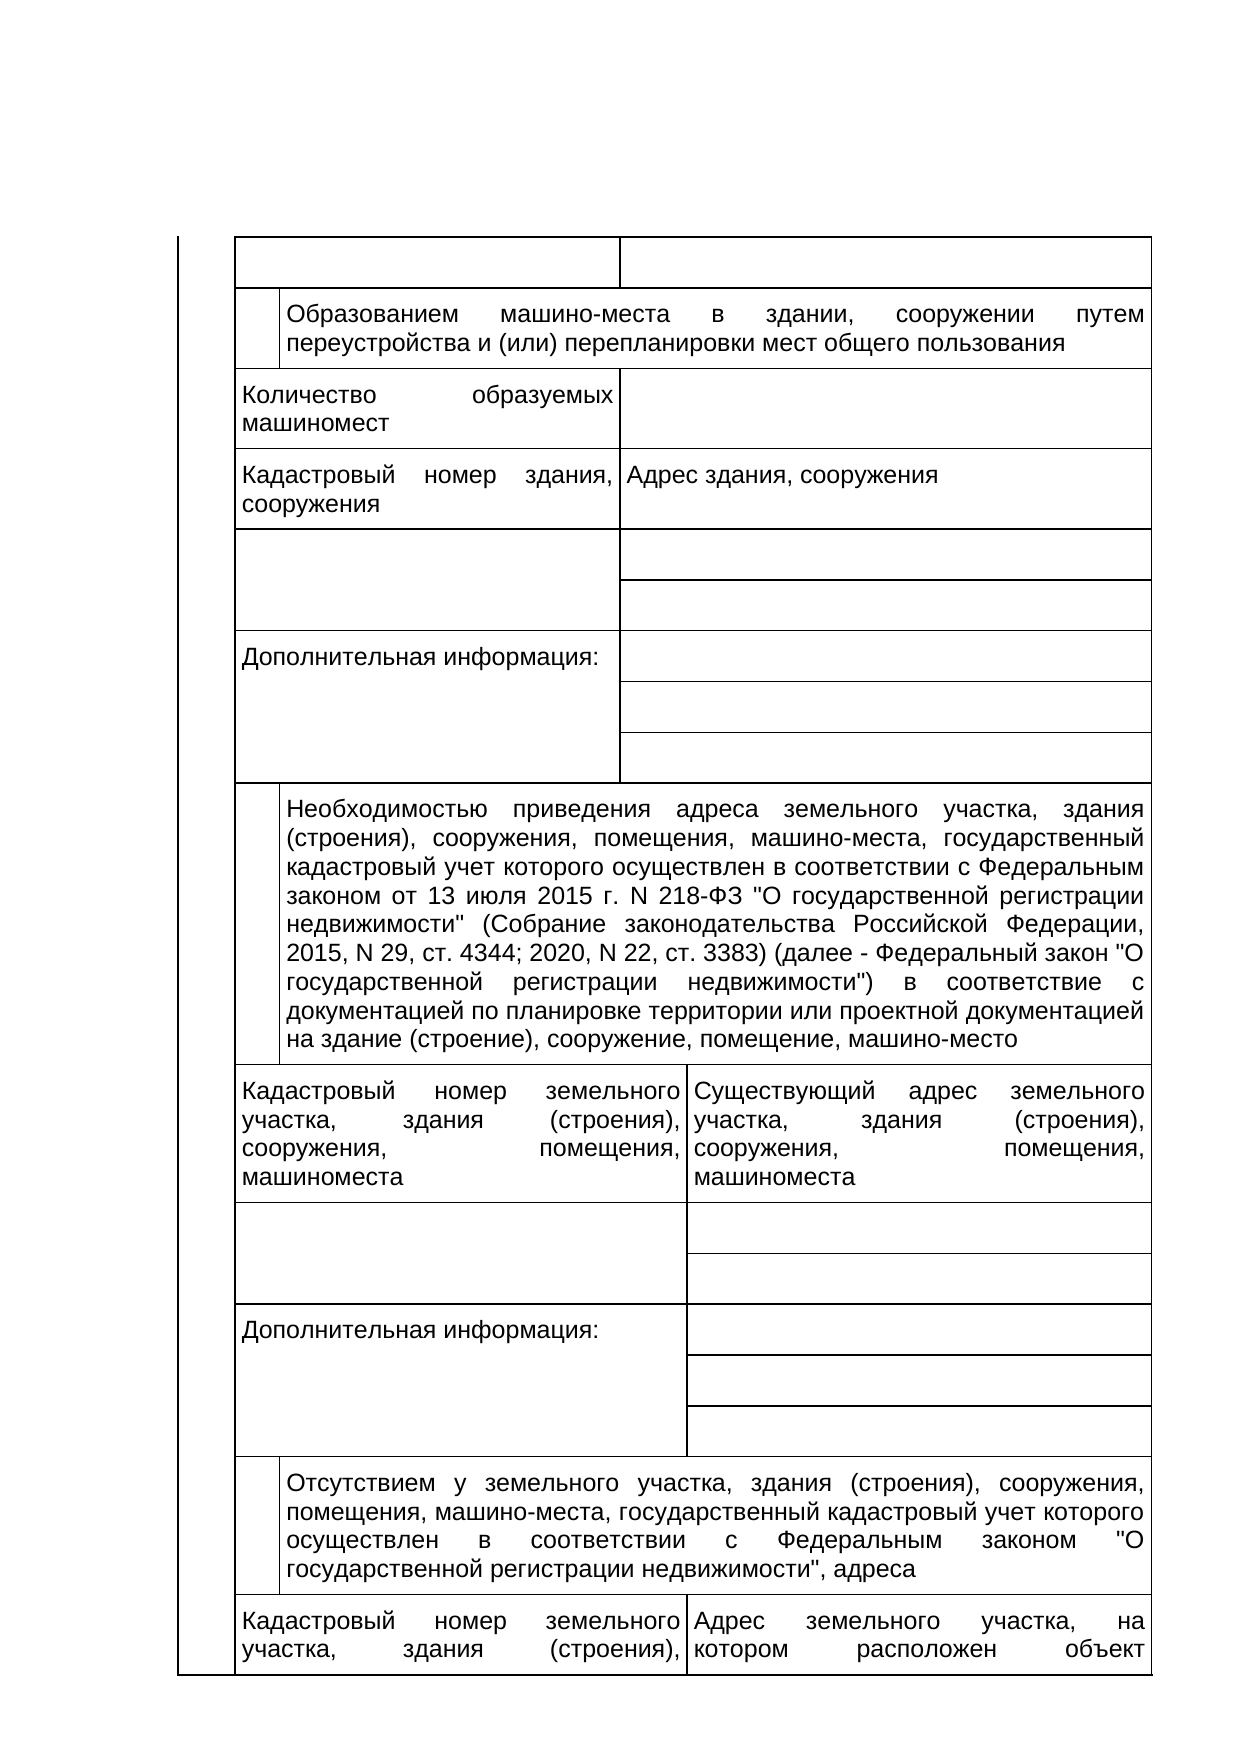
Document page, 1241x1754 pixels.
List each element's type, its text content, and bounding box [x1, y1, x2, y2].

table_cell [236, 530, 619, 630]
table_cell [236, 289, 279, 367]
table_cell [236, 1457, 279, 1593]
table_cell [621, 238, 1151, 287]
table_cell Дополнительная информация: [236, 631, 619, 782]
table_cell [621, 631, 1151, 681]
table_cell Существующий адрес земельного участка, здания (строения), сооружения, помещения, машиноместа [688, 1065, 1151, 1202]
table_cell Образованием машино-места в здании, сооружении путем переустройства и (или) перепланировки мест общего пользования [280, 289, 1151, 367]
table_cell [621, 581, 1151, 630]
table_cell [688, 1305, 1151, 1354]
table_cell [621, 682, 1151, 731]
table_cell Отсутствием у земельного участка, здания (строения), сооружения, помещения, машино-места, государственный кадастровый учет которого осуществлен в соответствии с Федеральным законом "О государственной регистрации недвижимости", адреса [280, 1457, 1151, 1593]
table_cell [621, 369, 1151, 448]
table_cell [236, 1595, 686, 1674]
table_cell [688, 1254, 1151, 1303]
table_cell Кадастровый номер земельного участка, здания (строения), сооружения, помещения, машиноместа [236, 1065, 686, 1202]
table_cell [688, 1203, 1151, 1252]
table_cell [621, 733, 1151, 782]
table_cell [621, 530, 1151, 579]
table_cell [179, 782, 234, 1674]
table_cell Адрес здания, сооружения [621, 449, 1151, 528]
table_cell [688, 1595, 1151, 1674]
table_cell Количество образуемых машиномест [236, 369, 619, 448]
table_cell Необходимостью приведения адреса земельного участка, здания (строения), сооружения, помещения, машино-места, государственный кадастровый учет которого осуществлен в соответствии с Федеральным законом от 13 июля 2015 г. N 218-ФЗ "О государственной регистрации недвижимости" (Собрание законодательства Российской Федерации, 2015, N 29, ст. 4344; 2020, N 22, ст. 3383) (далее - Федеральный закон "О государственной регистрации недвижимости") в соответствие с документацией по планировке территории или проектной документацией на здание (строение), сооружение, помещение, машино-место [280, 784, 1151, 1064]
table_cell [688, 1407, 1151, 1456]
table_cell Кадастровый номер здания, сооружения [236, 449, 619, 528]
table_cell Дополнительная информация: [236, 1305, 686, 1456]
table_cell [236, 784, 279, 1064]
table_cell [688, 1356, 1151, 1405]
table_cell [236, 1203, 686, 1303]
